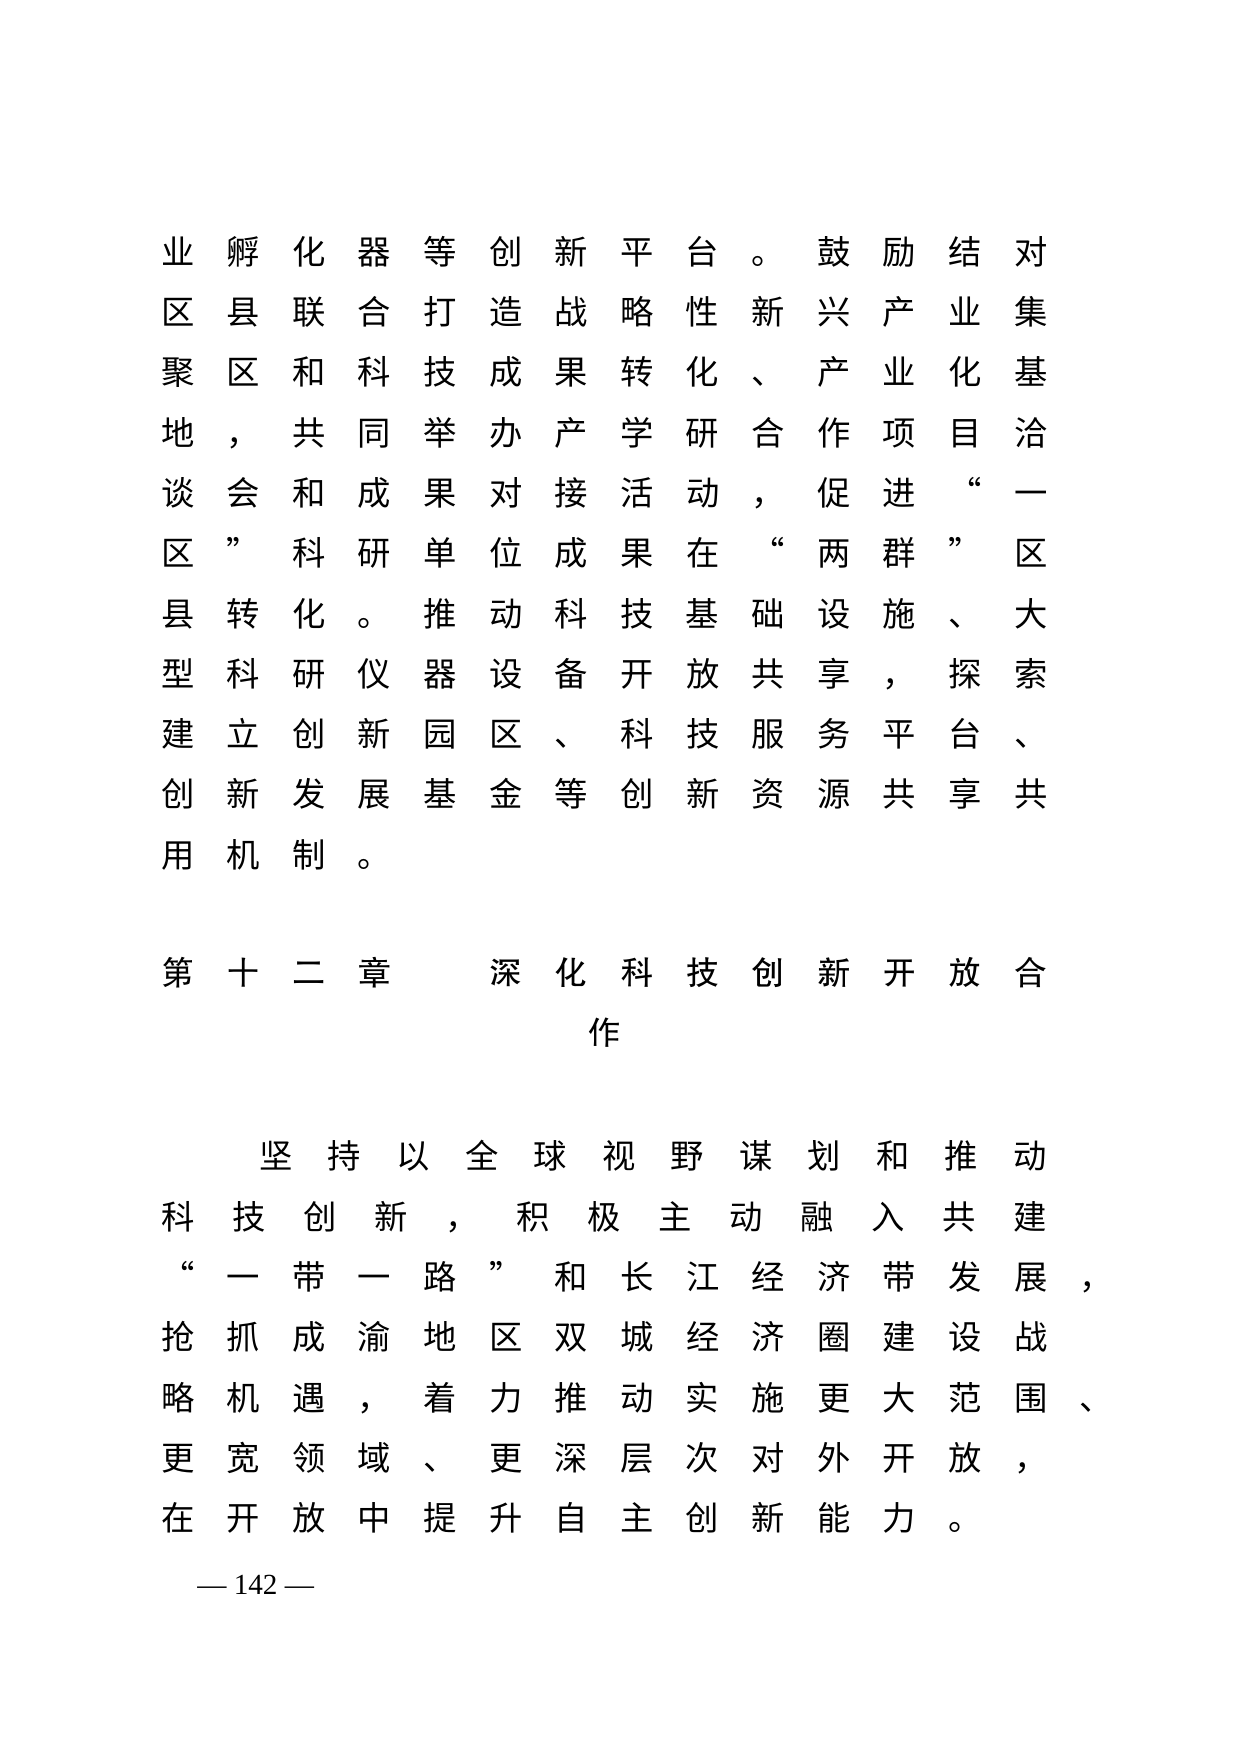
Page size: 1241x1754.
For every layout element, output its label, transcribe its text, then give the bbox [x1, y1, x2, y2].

text 第十二章 深化科技创新开放合作 [161, 943, 1079, 1064]
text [161, 219, 1079, 883]
text 坚持以全球视野谋划和推动科技创新，积极主动融入共建“一带一路”和长江经济带发展，抢抓成渝地区双城经济圈建设战略机遇，着力推动实施更大范围、更宽领域、更深层次对外开放，在开放中提升自主创新能力。 [161, 1124, 1079, 1546]
